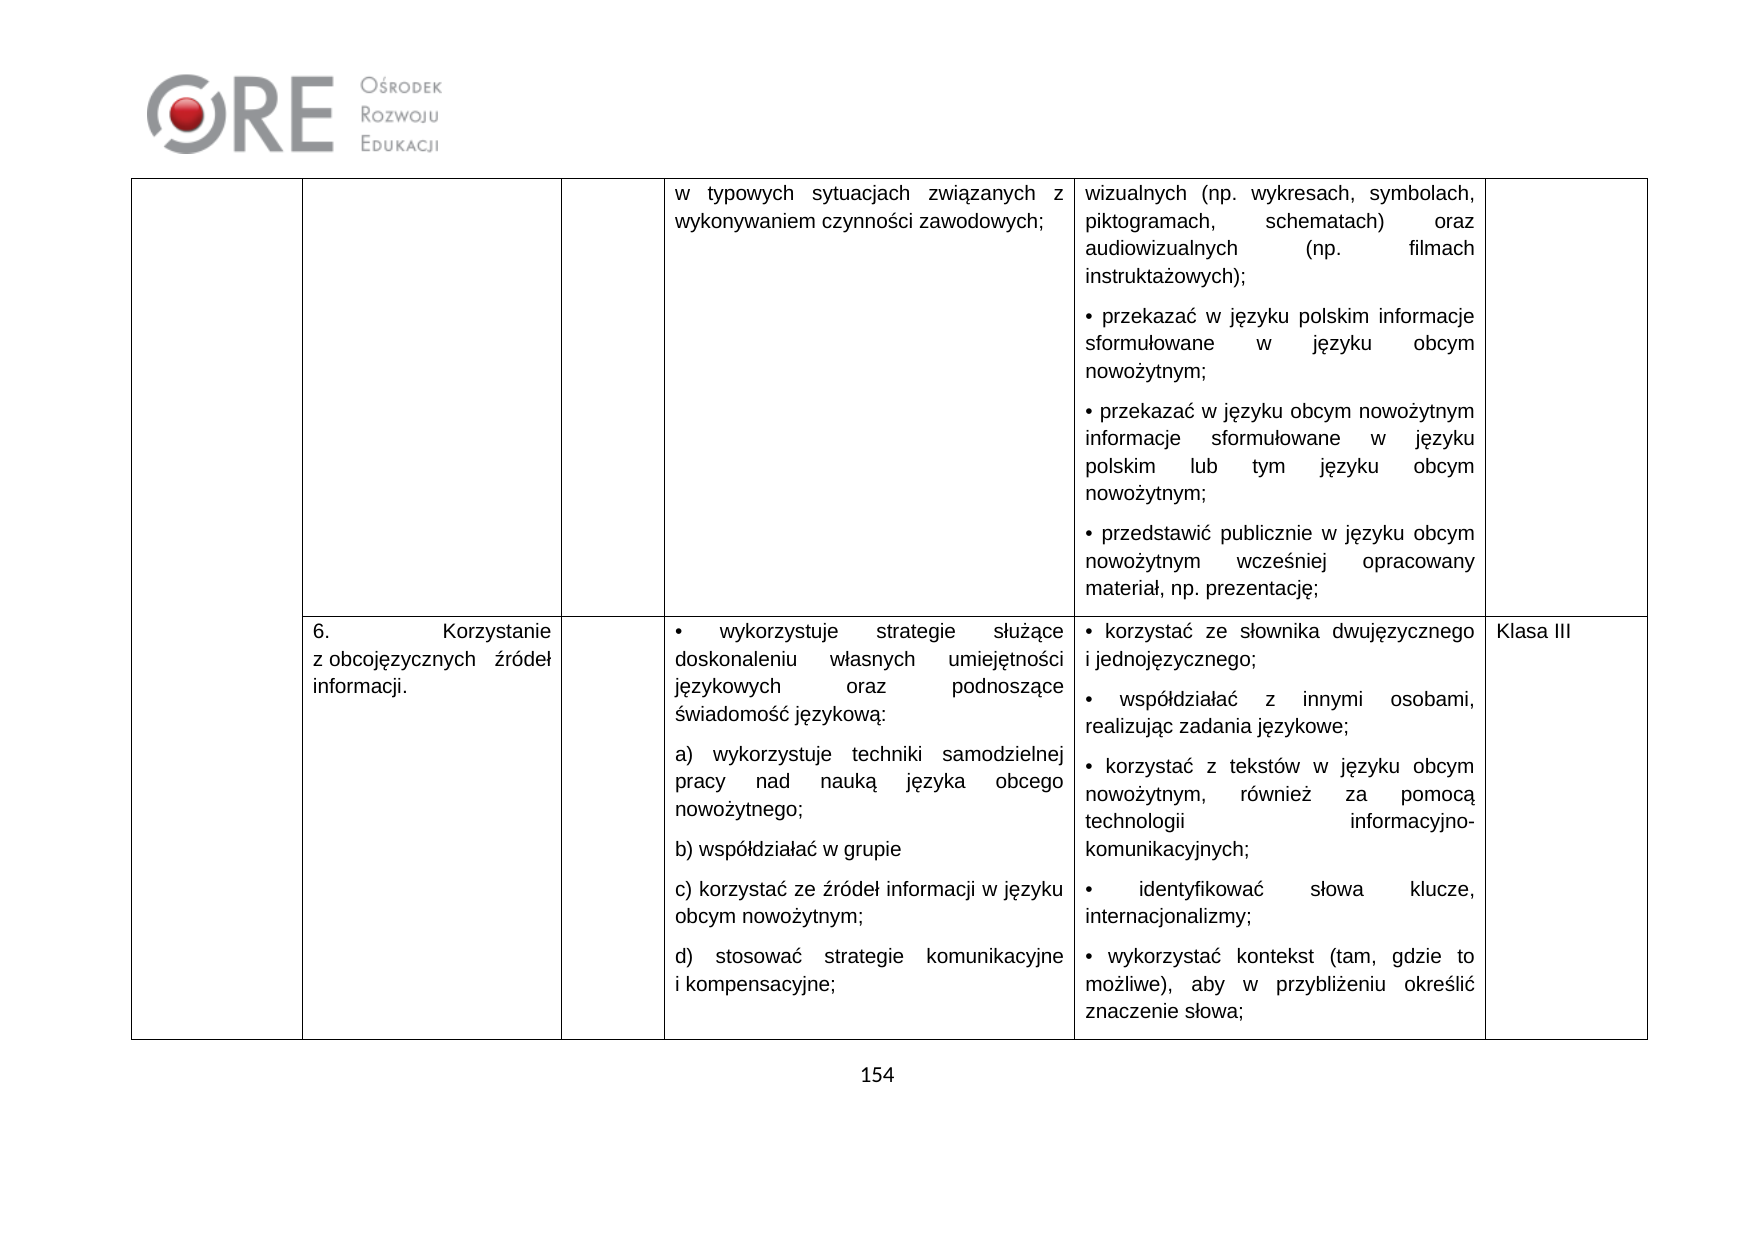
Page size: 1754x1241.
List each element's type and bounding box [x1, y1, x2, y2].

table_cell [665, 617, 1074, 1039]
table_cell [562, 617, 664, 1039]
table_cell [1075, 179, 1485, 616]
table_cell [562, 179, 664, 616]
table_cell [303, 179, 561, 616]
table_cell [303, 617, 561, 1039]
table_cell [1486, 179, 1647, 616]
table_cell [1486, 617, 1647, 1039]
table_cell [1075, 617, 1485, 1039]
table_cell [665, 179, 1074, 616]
picture [147, 73, 442, 154]
